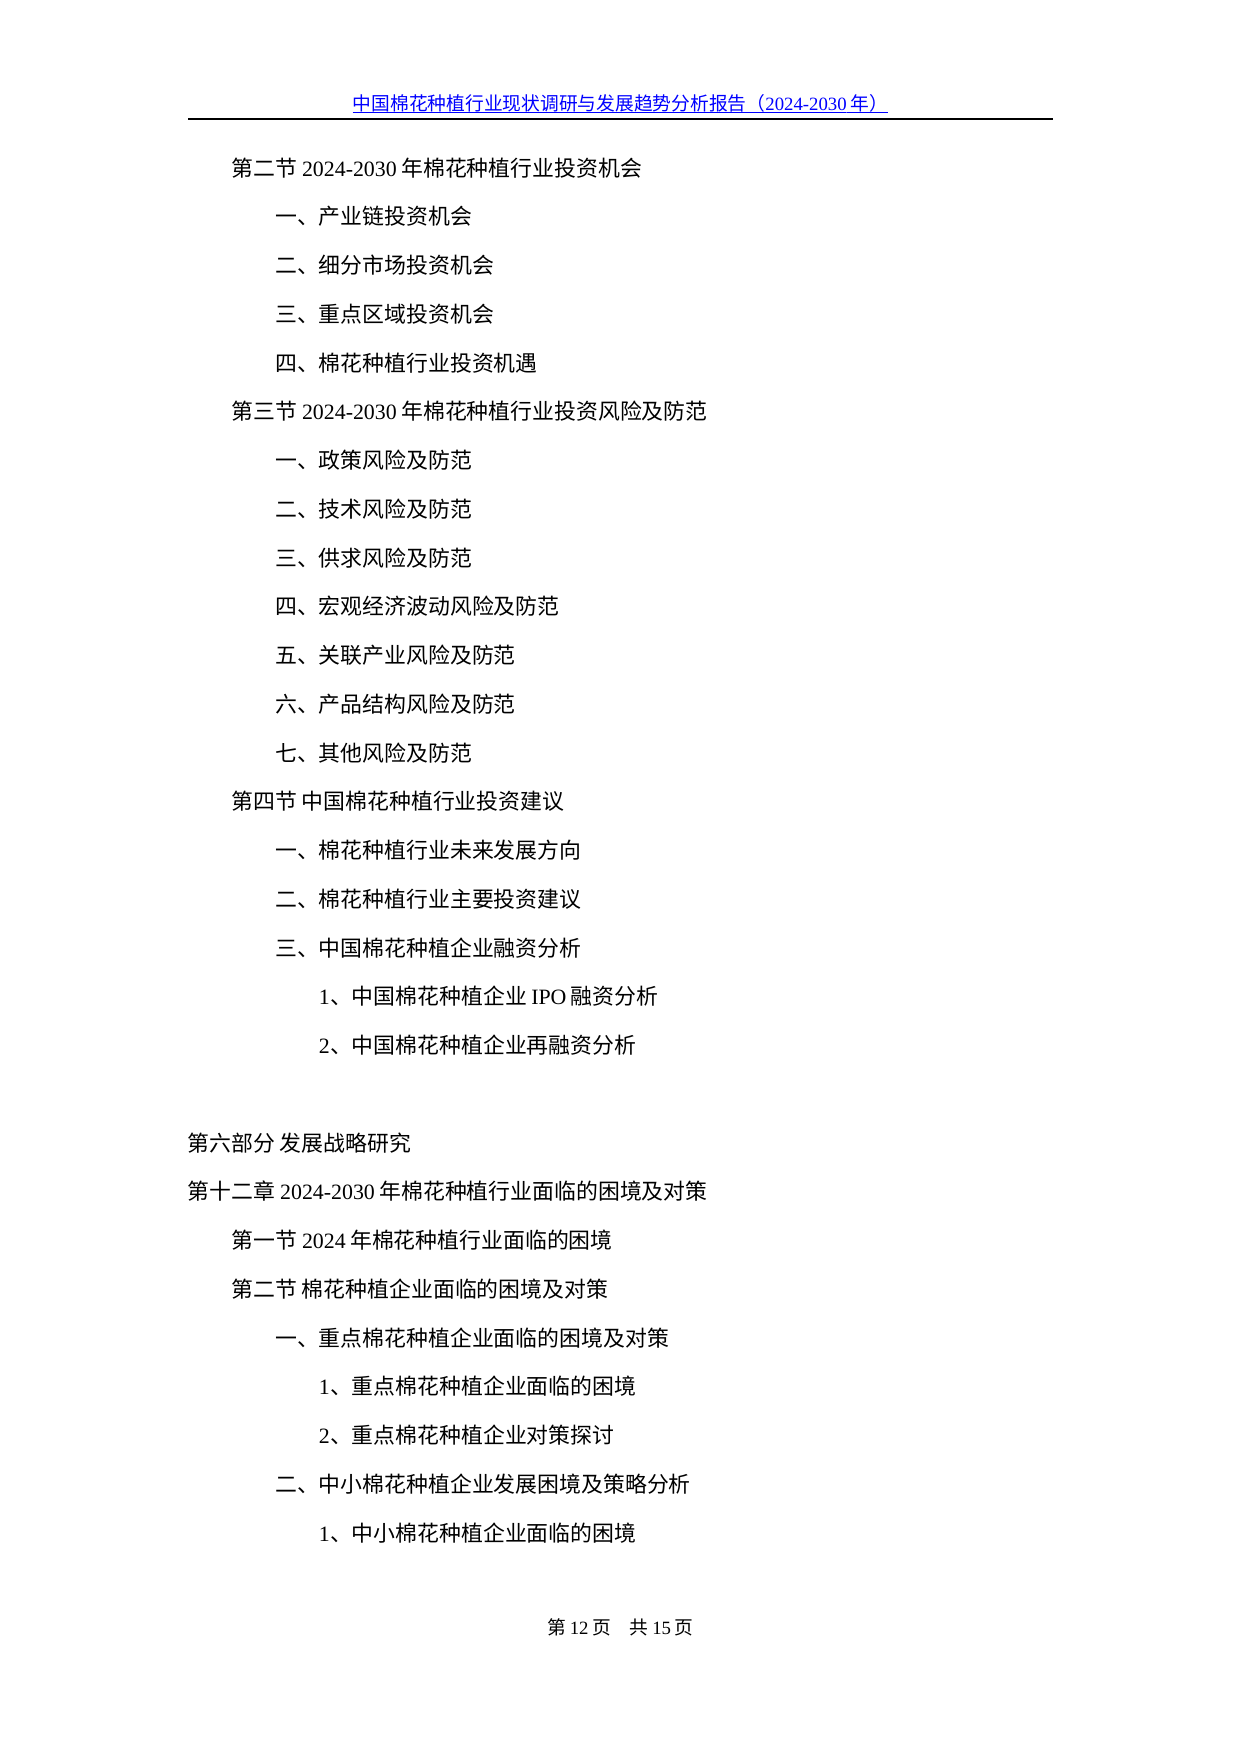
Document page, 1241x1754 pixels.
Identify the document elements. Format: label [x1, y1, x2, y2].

text [187, 150, 1053, 1548]
